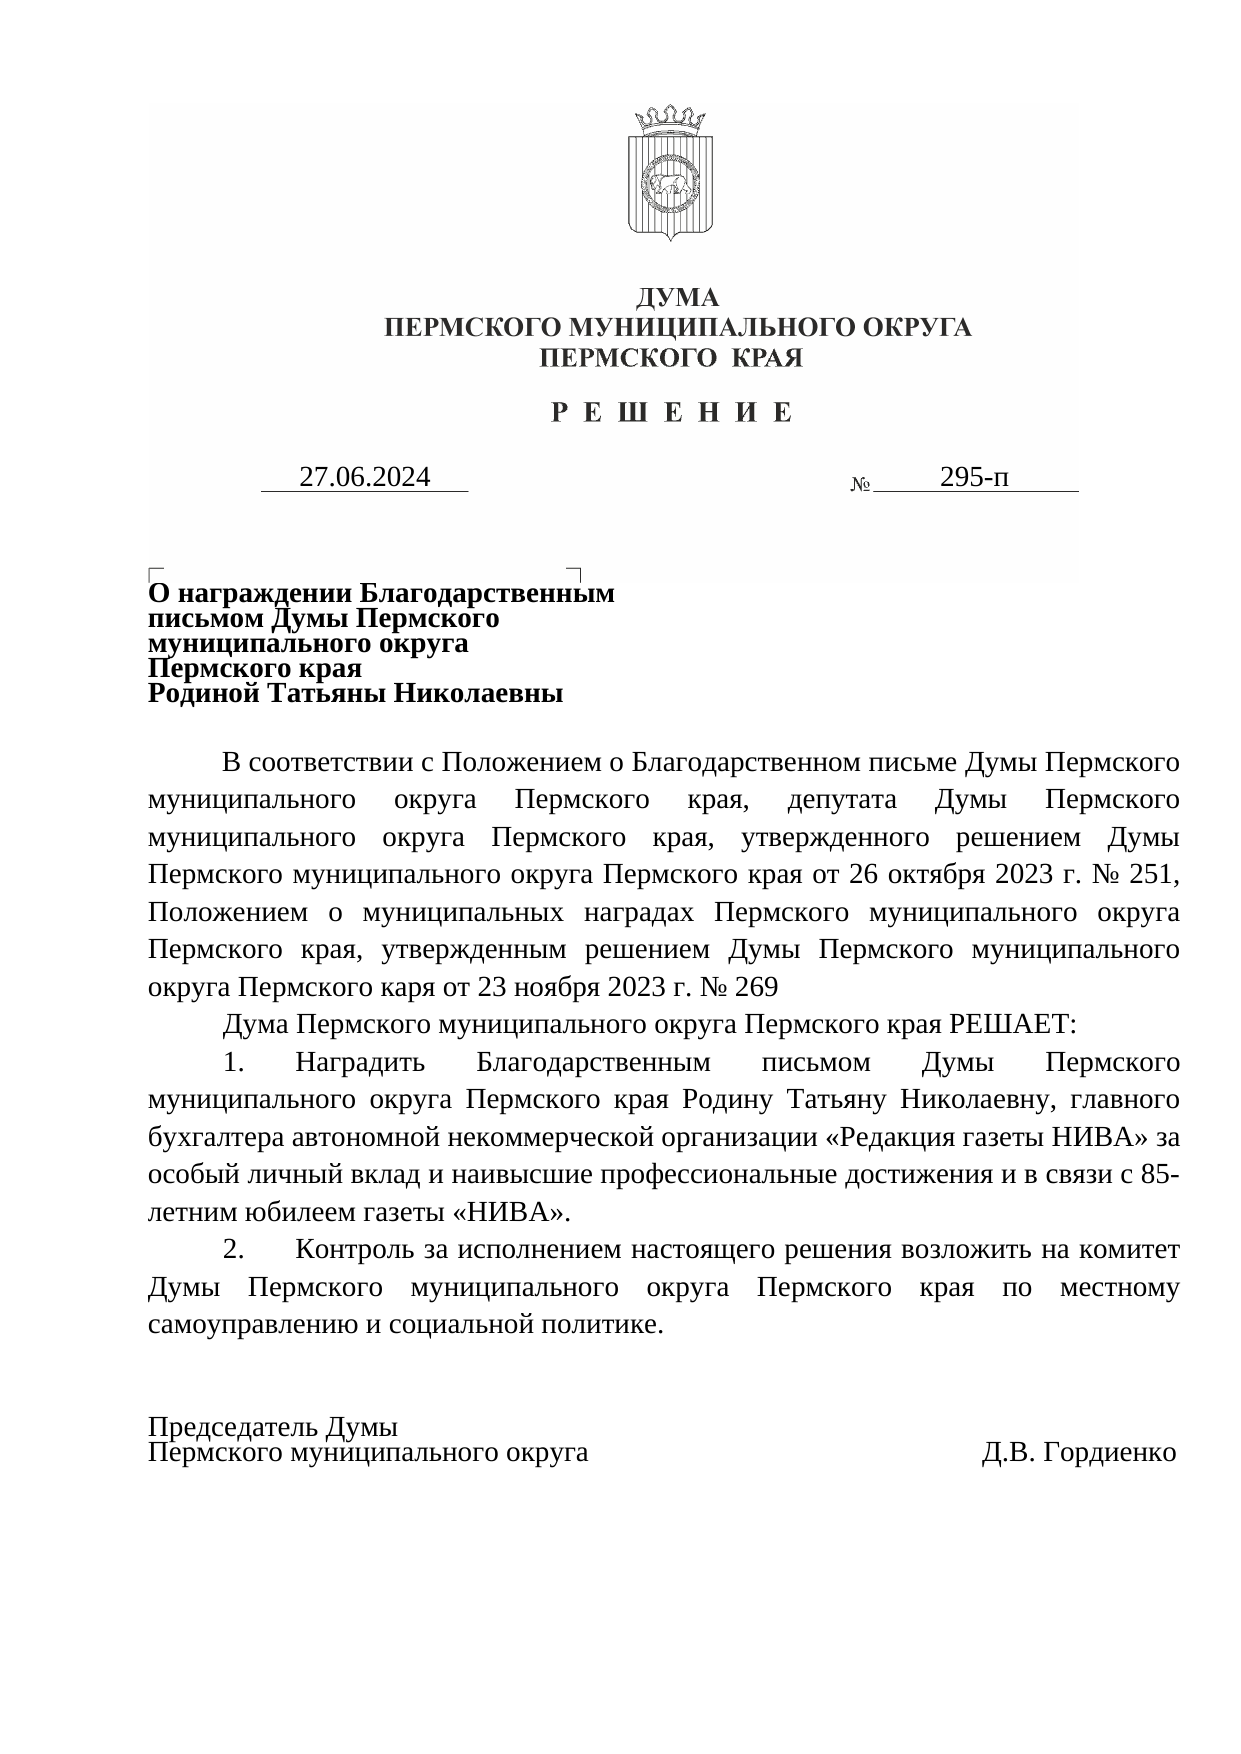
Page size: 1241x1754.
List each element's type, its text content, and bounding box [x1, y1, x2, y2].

title Пермского края [148, 658, 649, 683]
title О награждении Благодарственным письмом Думы Пермского муниципального округа [148, 583, 649, 658]
text Пермского муниципального округа Д.В. Гордиенко [148, 1441, 1181, 1466]
picture [148, 103, 1079, 583]
title Родиной Татьяны Николаевны [148, 683, 649, 708]
text Дума Пермского муниципального округа Пермского края РЕШАЕТ: [148, 1004, 1181, 1041]
text Председатель Думы [148, 1416, 1181, 1441]
text В соответствии с Положением о Благодарственном письме Думы Пермского муниципального округа Пермского края, депутата Думы Пермского муниципального округа Пермского края, утвержденного решением Думы Пермского муниципального округа Пермского края от 26 октября 2023 г. № 251, Положением о муниципальных наградах Пермского муниципального округа Пермского края, утвержденным решением Думы Пермского муниципального округа Пермского каря от 23 ноября 2023 г. № 269 [148, 741, 1181, 1004]
list Контроль за исполнением настоящего решения возложить на комитет Думы Пермского муниципального округа Пермского края по местному самоуправлению и социальной политике. [148, 1229, 1181, 1341]
list Наградить Благодарственным письмом Думы Пермского муниципального округа Пермского края Родину Татьяну Николаевну, главного бухгалтера автономной некоммерческой организации «Редакция газеты НИВА» за особый личный вклад и наивысшие профессиональные достижения и в связи с 85-летним юбилеем газеты «НИВА». [148, 1041, 1181, 1229]
